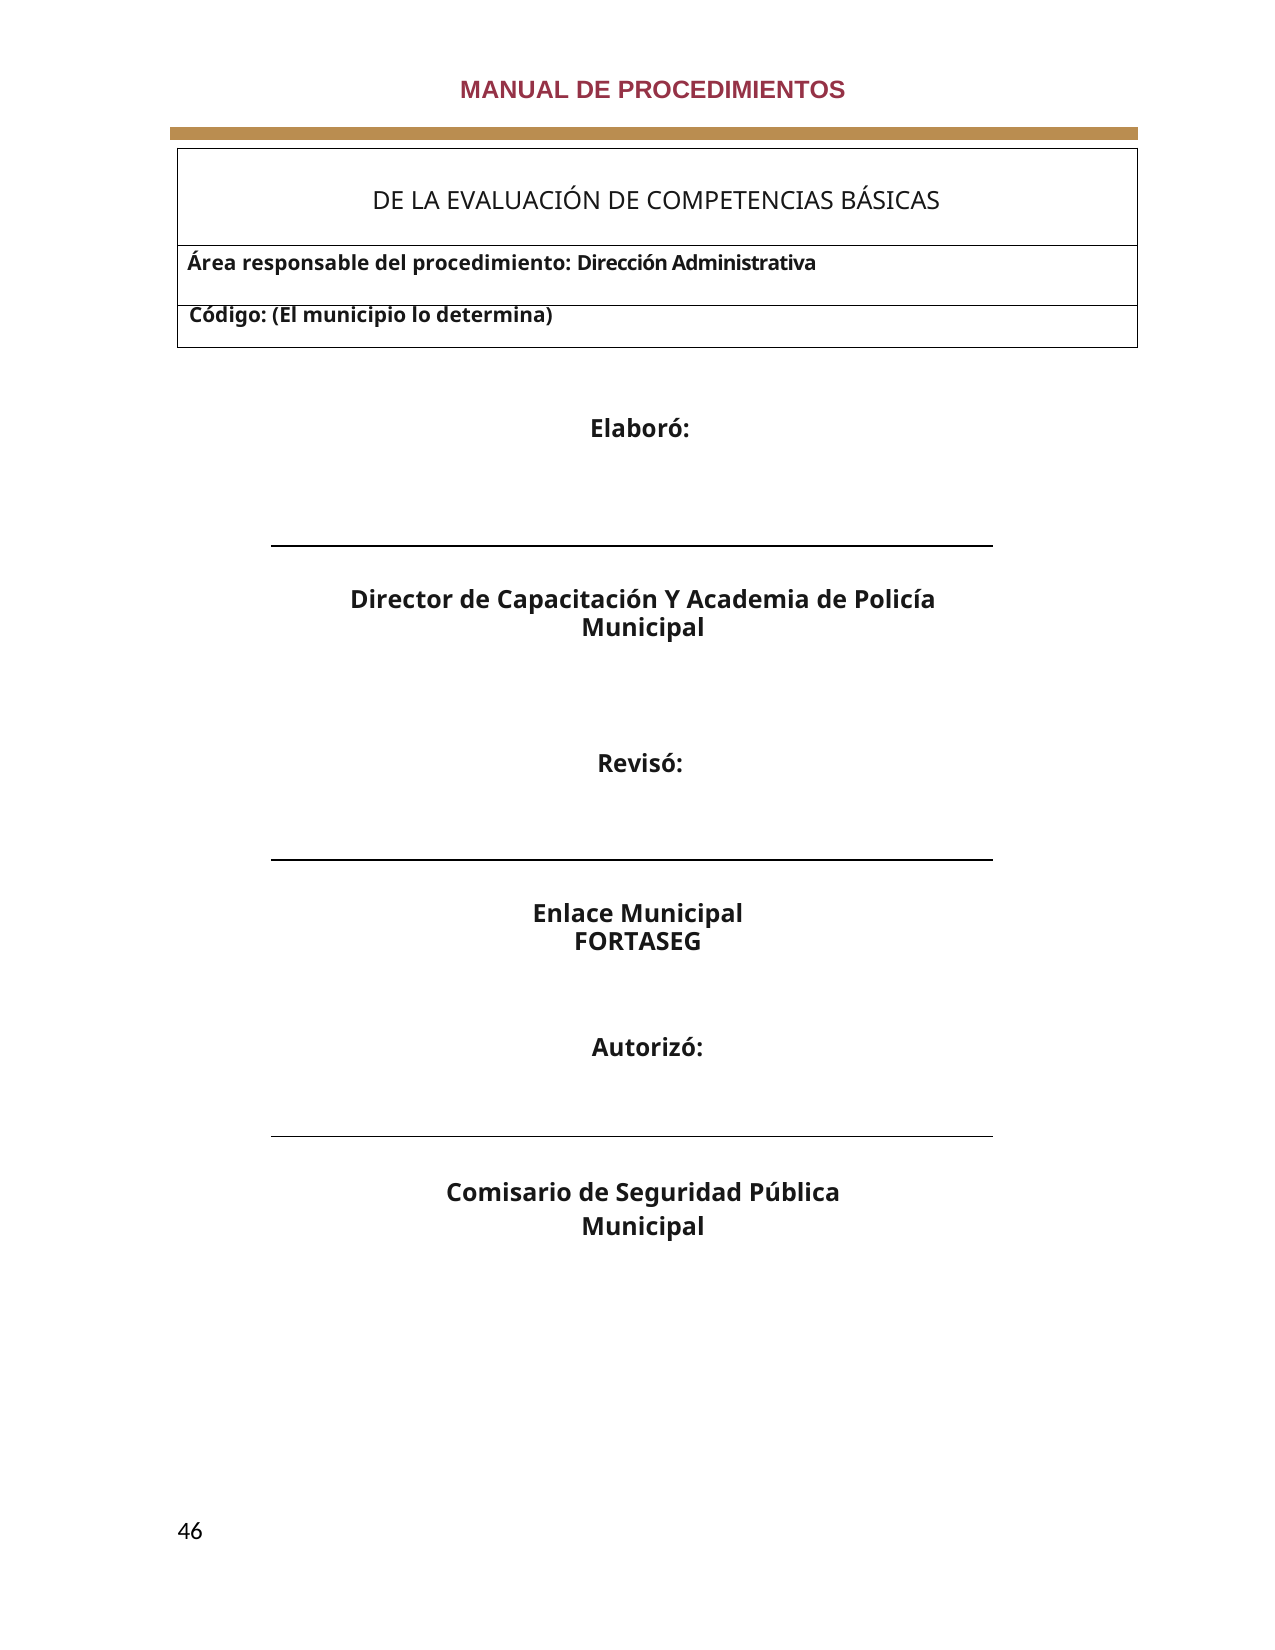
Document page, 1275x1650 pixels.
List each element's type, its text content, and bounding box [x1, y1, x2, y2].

text Revisó: [177, 748, 1102, 777]
text Autorizó: [472, 1032, 822, 1061]
text Elaboró: [177, 414, 1102, 442]
text Director de Capacitación Y Academia de Policía Municipal [341, 585, 945, 641]
text Enlace Municipal FORTASEG [517, 898, 758, 955]
table_cell Área responsable del procedimiento: Dirección Administrativa [178, 246, 1137, 304]
table_cell Código: (El municipio lo determina) [178, 306, 1137, 347]
text Comisario de Seguridad Pública Municipal [432, 1175, 853, 1243]
table_header DE LA EVALUACIÓN DE COMPETENCIAS BÁSICAS [178, 149, 1137, 245]
